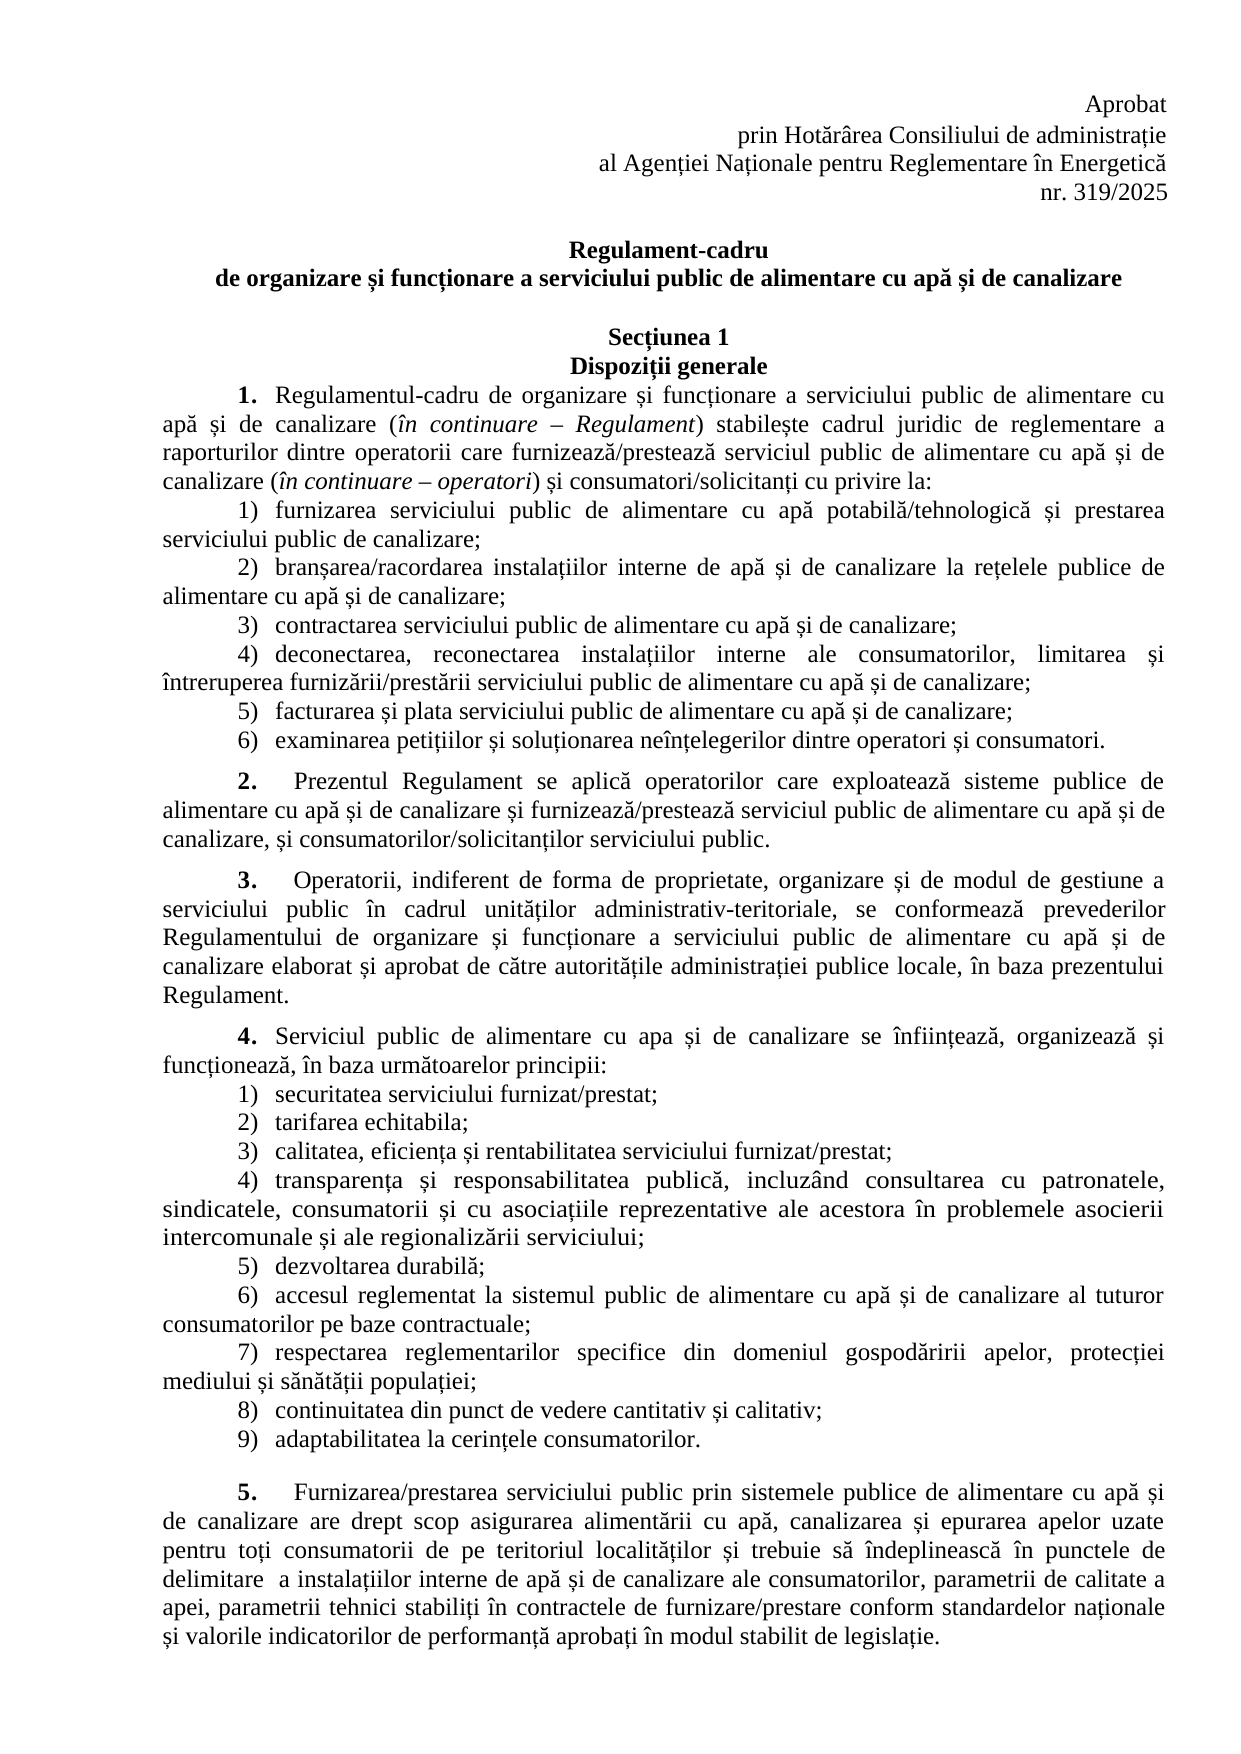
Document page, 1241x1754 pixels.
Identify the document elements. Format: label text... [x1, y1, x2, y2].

list calitatea, eficiența și rentabilitatea serviciului furnizat/prestat; [162, 1136, 1166, 1165]
text Regulament-cadru [162, 235, 1175, 263]
list Furnizarea/prestarea serviciului public prin sistemele publice de alimentare cu apă și de canalizare are drept scop asigurarea alimentării cu apă, canalizarea și epurarea apelor uzate pentru toți consumatorii de pe teritoriul localităților și trebuie să îndeplinească în punctele de delimitare a instalațiilor interne de apă și de canalizare ale consumatorilor, parametrii de calitate a apei, parametrii tehnici stabiliți în contractele de furnizare/prestare conform standardelor naționale și valorile indicatorilor de performanță aprobați în modul stabilit de legislație. [162, 1477, 1166, 1650]
list adaptabilitatea la cerințele consumatorilor. [162, 1424, 1166, 1452]
list Regulamentul-cadru de organizare și funcționare a serviciului public de alimentare cu apă și de canalizare (în continuare – Regulament) stabilește cadrul juridic de reglementare a raporturilor dintre operatorii care furnizează/prestează serviciul public de alimentare cu apă și de canalizare (în continuare – operatori) și consumatori/solicitanți cu privire la: [162, 380, 1166, 495]
list accesul reglementat la sistemul public de alimentare cu apă și de canalizare al tuturor consumatorilor pe baze contractuale; [162, 1280, 1166, 1337]
text al Agenției Naționale pentru Reglementare în Energetică [162, 148, 1166, 177]
list continuitatea din punct de vedere cantitativ și calitativ; [162, 1395, 1166, 1424]
list branșarea/racordarea instalațiilor interne de apă și de canalizare la rețelele publice de alimentare cu apă și de canalizare; [162, 552, 1166, 610]
text nr. 319/2025 [162, 177, 1168, 206]
text Secțiunea 1 [162, 322, 1175, 351]
list securitatea serviciului furnizat/prestat; [162, 1079, 1166, 1107]
list dezvoltarea durabilă; [162, 1251, 1166, 1280]
list furnizarea serviciului public de alimentare cu apă potabilă/tehnologică și prestarea serviciului public de canalizare; [162, 495, 1166, 552]
list examinarea petițiilor și soluționarea neînțelegerilor dintre operatori și consumatori. [162, 725, 1166, 754]
list facturarea și plata serviciului public de alimentare cu apă și de canalizare; [162, 696, 1166, 725]
list Operatorii, indiferent de forma de proprietate, organizare și de modul de gestiune a serviciului public în cadrul unităților administrativ-teritoriale, se conformează prevederilor Regulamentului de organizare și funcționare a serviciului public de alimentare cu apă și de canalizare elaborat și aprobat de către autoritățile administrației publice locale, în baza prezentului Regulament. [162, 865, 1166, 1009]
list tarifarea echitabila; [162, 1107, 1166, 1136]
text Dispoziții generale [162, 351, 1175, 380]
list Prezentul Regulament se aplică operatorilor care exploatează sisteme publice de alimentare cu apă și de canalizare și furnizează/prestează serviciul public de alimentare cu apă și de canalizare, și consumatorilor/solicitanților serviciului public. [162, 766, 1166, 852]
list contractarea serviciului public de alimentare cu apă și de canalizare; [162, 610, 1166, 639]
list respectarea reglementarilor specifice din domeniul gospodăririi apelor, protecției mediului și sănătății populației; [162, 1337, 1166, 1395]
text prin Hotărârea Consiliului de administrație [162, 120, 1166, 148]
text Aprobat [162, 89, 1166, 117]
list transparența și responsabilitatea publică, incluzând consultarea cu patronatele, sindicatele, consumatorii și cu asociațiile reprezentative ale acestora în problemele asocierii intercomunale și ale regionalizării serviciului; [162, 1165, 1166, 1251]
list Serviciul public de alimentare cu apa și de canalizare se înființează, organizează și funcționează, în baza următoarelor principii: [162, 1021, 1166, 1079]
list deconectarea, reconectarea instalațiilor interne ale consumatorilor, limitarea și întreruperea furnizării/prestării serviciului public de alimentare cu apă și de canalizare; [162, 639, 1166, 696]
text de organizare și funcționare a serviciului public de alimentare cu apă și de canalizare [162, 263, 1175, 292]
